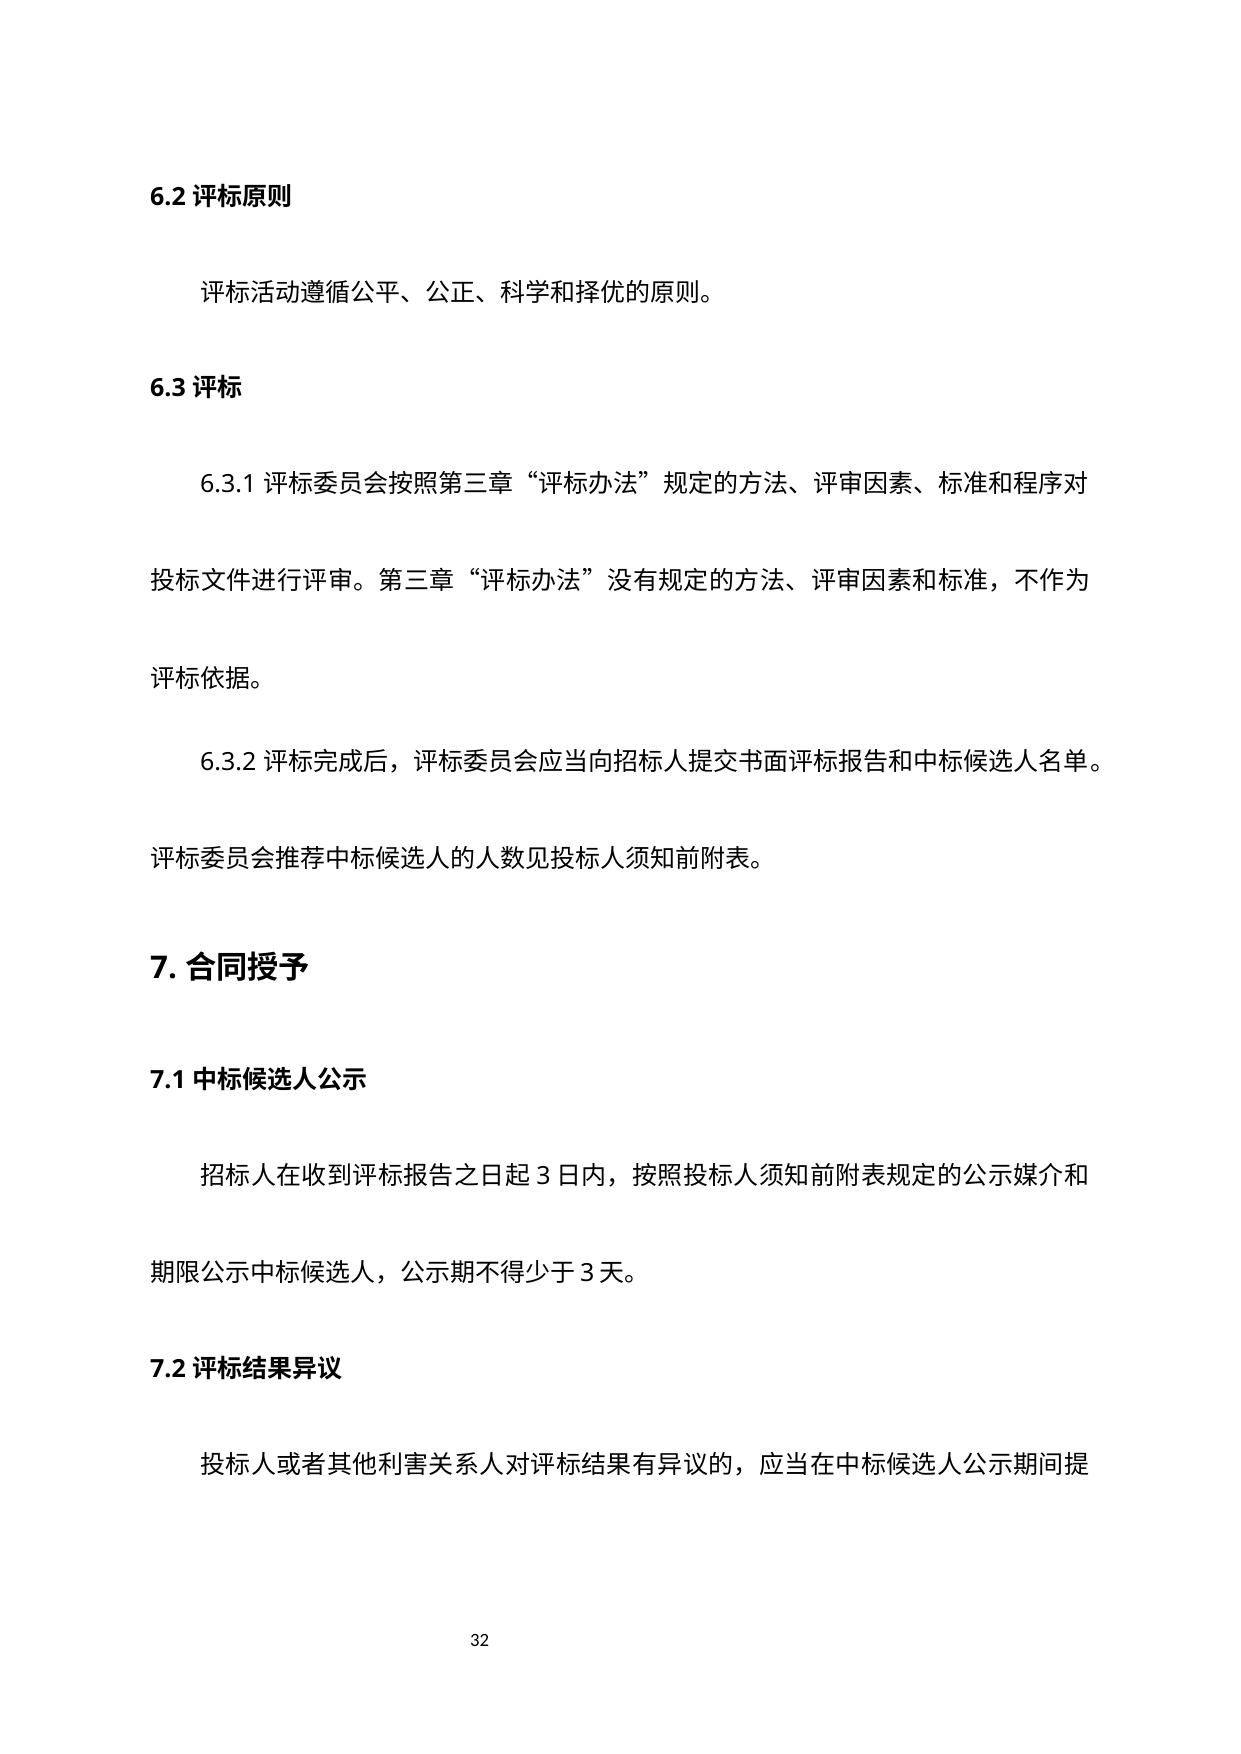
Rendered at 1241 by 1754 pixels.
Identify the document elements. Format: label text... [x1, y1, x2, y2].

text 6.3.2 评标完成后，评标委员会应当向招标人提交书面评标报告和中标候选人名单。评标委员会推荐中标候选人的人数见投标人须知前附表。 [150, 727, 1090, 889]
text 7.2 评标结果异议 [150, 1334, 1090, 1399]
text 6.2 评标原则 [150, 162, 1090, 227]
text 6.3.1 评标委员会按照第三章“评标办法”规定的方法、评审因素、标准和程序对投标文件进行评审。第三章“评标办法”没有规定的方法、评审因素和标准，不作为评标依据。 [150, 449, 1090, 709]
text 6.3 评标 [150, 353, 1090, 418]
text 评标活动遵循公平、公正、科学和择优的原则。 [150, 258, 1090, 323]
text 7. 合同授予 [150, 933, 1090, 998]
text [150, 1430, 1090, 1495]
text 招标人在收到评标报告之日起3日内，按照投标人须知前附表规定的公示媒介和期限公示中标候选人，公示期不得少于3天。 [150, 1141, 1090, 1303]
text 7.1 中标候选人公示 [150, 1045, 1090, 1110]
